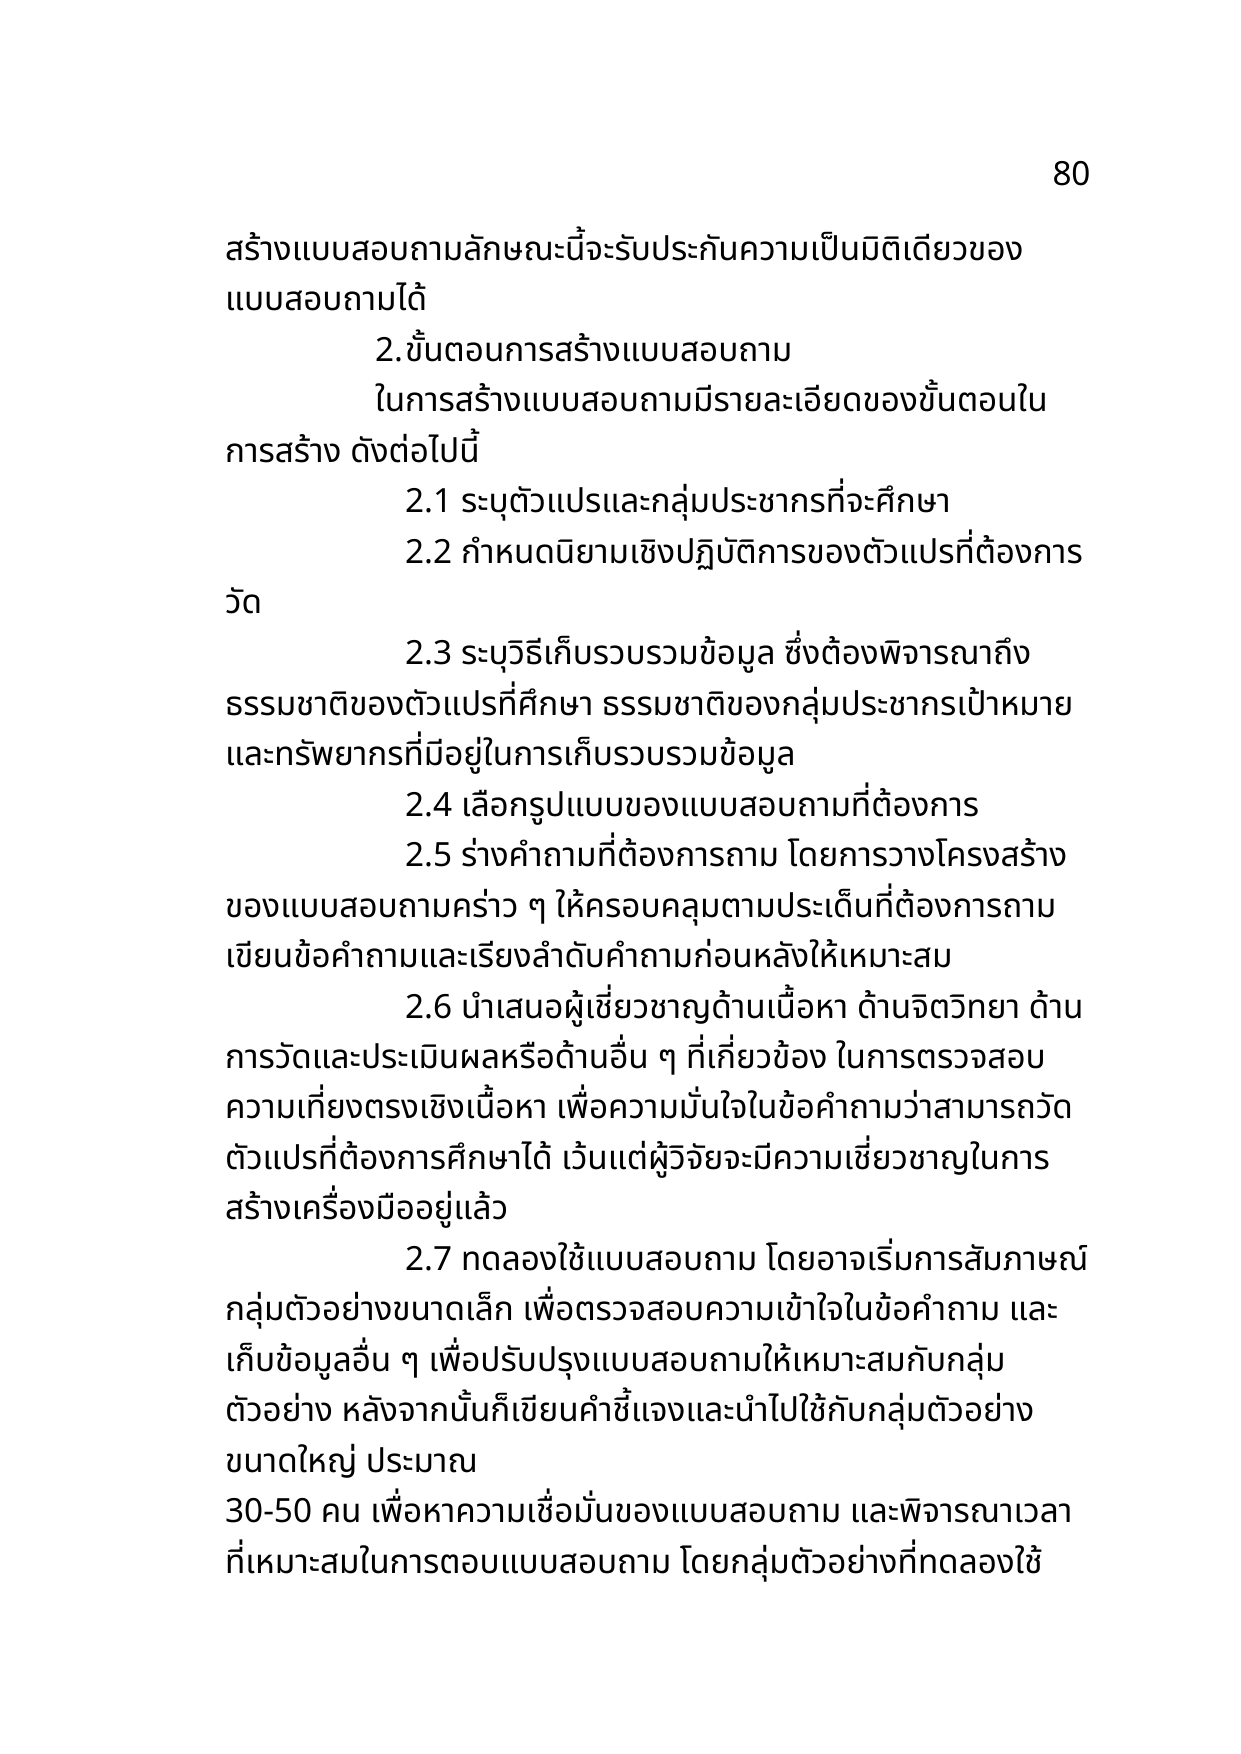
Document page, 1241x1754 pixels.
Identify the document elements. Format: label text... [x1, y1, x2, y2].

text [225, 1235, 1090, 1588]
text 2.2 กำหนดนิยามเชิงปฏิบัติการของตัวแปรที่ต้องการวัด [225, 528, 1090, 629]
text 2. ขั้นตอนการสร้างแบบสอบถาม [225, 326, 1090, 376]
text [225, 225, 1090, 326]
text 2.6 นำเสนอผู้เชี่ยวชาญด้านเนื้อหา ด้านจิตวิทยา ด้านการวัดและประเมินผลหรือด้านอื่น ๆ ที่เกี่ยวข้อง ในการตรวจสอบความเที่ยงตรงเชิงเนื้อหา เพื่อความมั่นใจในข้อคำถามว่าสามารถวัดตัวแปรที่ต้องการศึกษาได้ เว้นแต่ผู้วิจัยจะมีความเชี่ยวชาญในการสร้างเครื่องมืออยู่แล้ว [225, 982, 1090, 1235]
text 2.4 เลือกรูปแบบของแบบสอบถามที่ต้องการ [225, 780, 1090, 831]
text 2.3 ระบุวิธีเก็บรวบรวมข้อมูล ซึ่งต้องพิจารณาถึงธรรมชาติของตัวแปรที่ศึกษา ธรรมชาติของกลุ่มประชากรเป้าหมาย และทรัพยากรที่มีอยู่ในการเก็บรวบรวมข้อมูล [225, 629, 1090, 780]
text 2.5 ร่างคำถามที่ต้องการถาม โดยการวางโครงสร้างของแบบสอบถามคร่าว ๆ ให้ครอบคลุมตามประเด็นที่ต้องการถาม เขียนข้อคำถามและเรียงลำดับคำถามก่อนหลังให้เหมาะสม [225, 831, 1090, 982]
text ในการสร้างแบบสอบถามมีรายละเอียดของขั้นตอนในการสร้าง ดังต่อไปนี้ [225, 376, 1090, 477]
text 2.1 ระบุตัวแปรและกลุ่มประชากรที่จะศึกษา [225, 477, 1090, 528]
